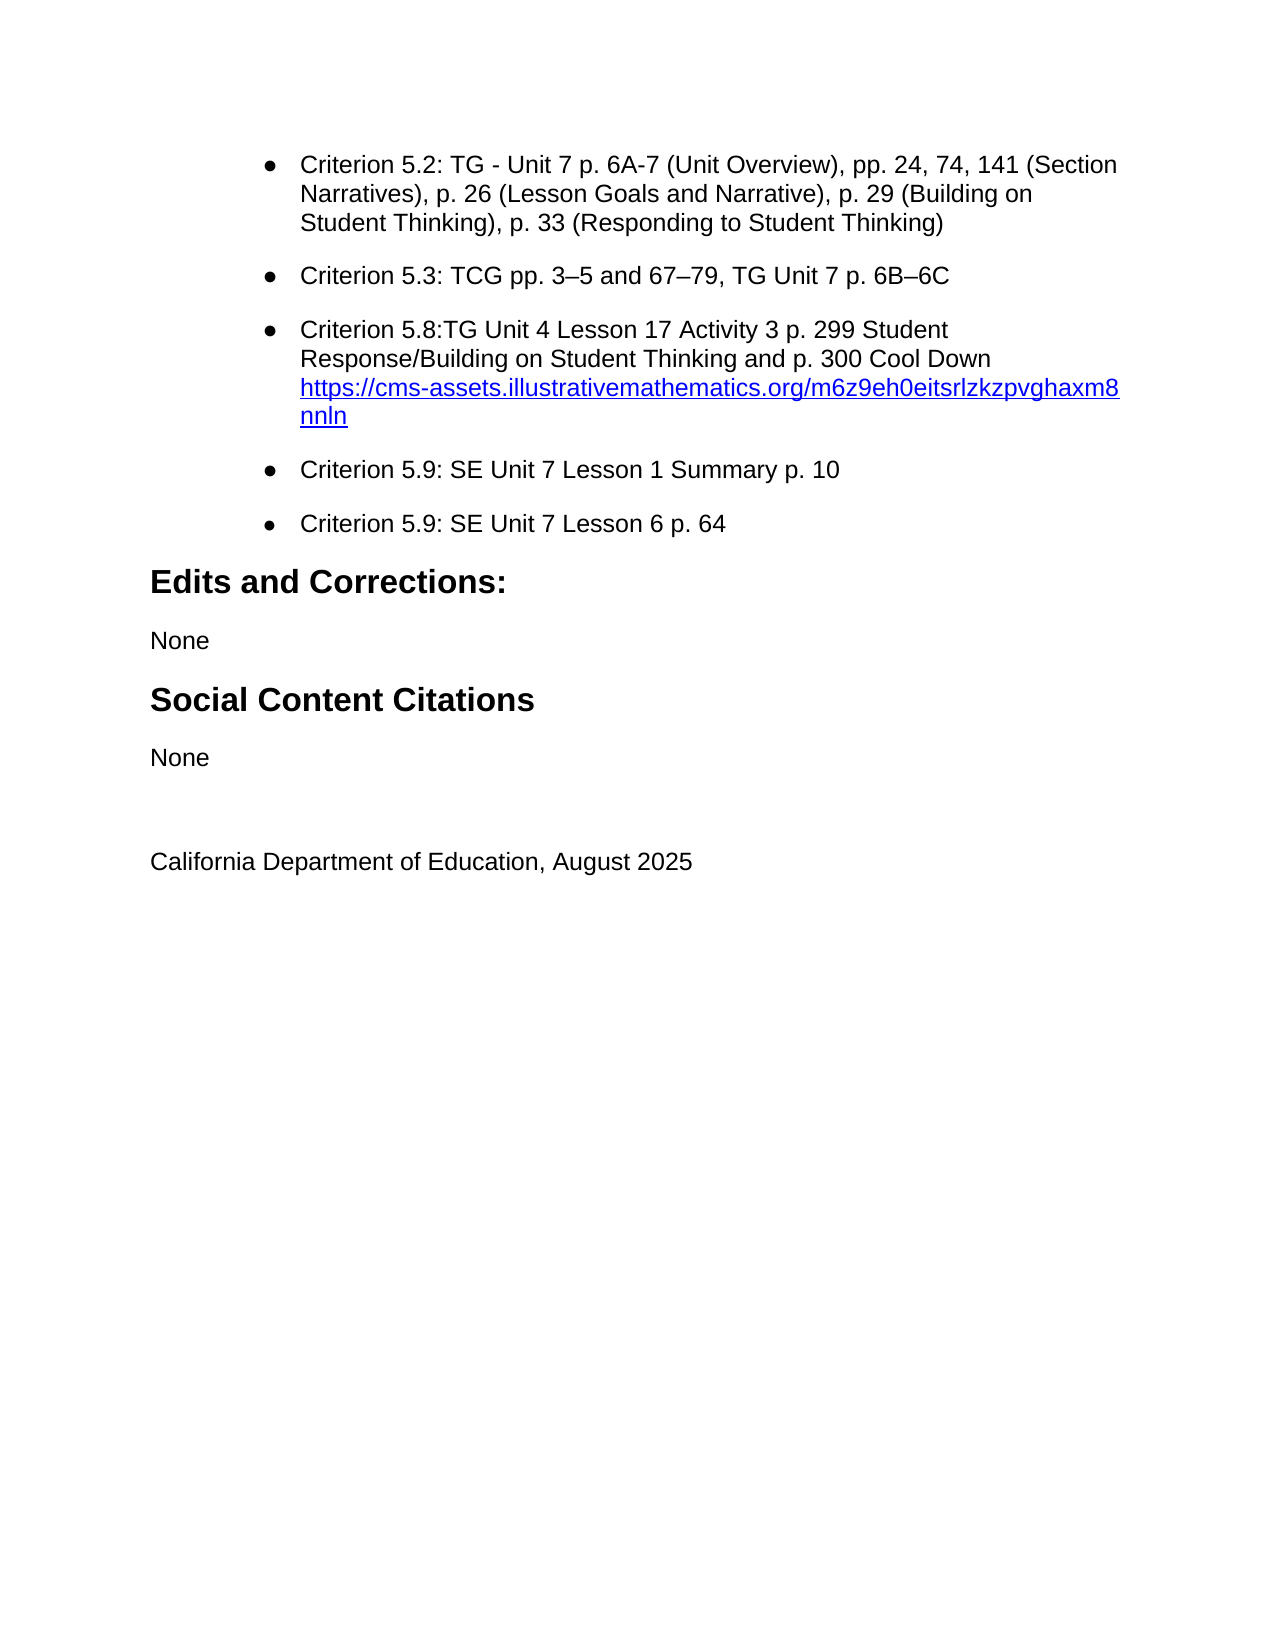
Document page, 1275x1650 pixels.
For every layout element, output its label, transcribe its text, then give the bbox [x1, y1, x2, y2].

list Criterion 5.8:TG Unit 4 Lesson 17 Activity 3 p. 299 Student Response/Building on Student Thinking and p. 300 Cool Down https://cms-assets.illustrativemathematics.org/m6z9eh0eitsrlzkzpvghaxm8nnln [262, 315, 1125, 430]
text None [150, 626, 1125, 655]
list Criterion 5.9: SE Unit 7 Lesson 6 p. 64 [262, 509, 1125, 537]
list Criterion 5.9: SE Unit 7 Lesson 1 Summary p. 10 [262, 455, 1125, 484]
text California Department of Education, August 2025 [150, 847, 1125, 876]
list Criterion 5.2: TG - Unit 7 p. 6A-7 (Unit Overview), pp. 24, 74, 141 (Section Narratives), p. 26 (Lesson Goals and Narrative), p. 29 (Building on Student Thinking), p. 33 (Responding to Student Thinking) [262, 150, 1125, 236]
text None [150, 743, 1125, 772]
subtitle Social Content Citations [150, 680, 1125, 718]
list Criterion 5.3: TCG pp. 3–5 and 67–79, TG Unit 7 p. 6B–6C [262, 261, 1125, 290]
subtitle Edits and Corrections: [150, 562, 1125, 601]
